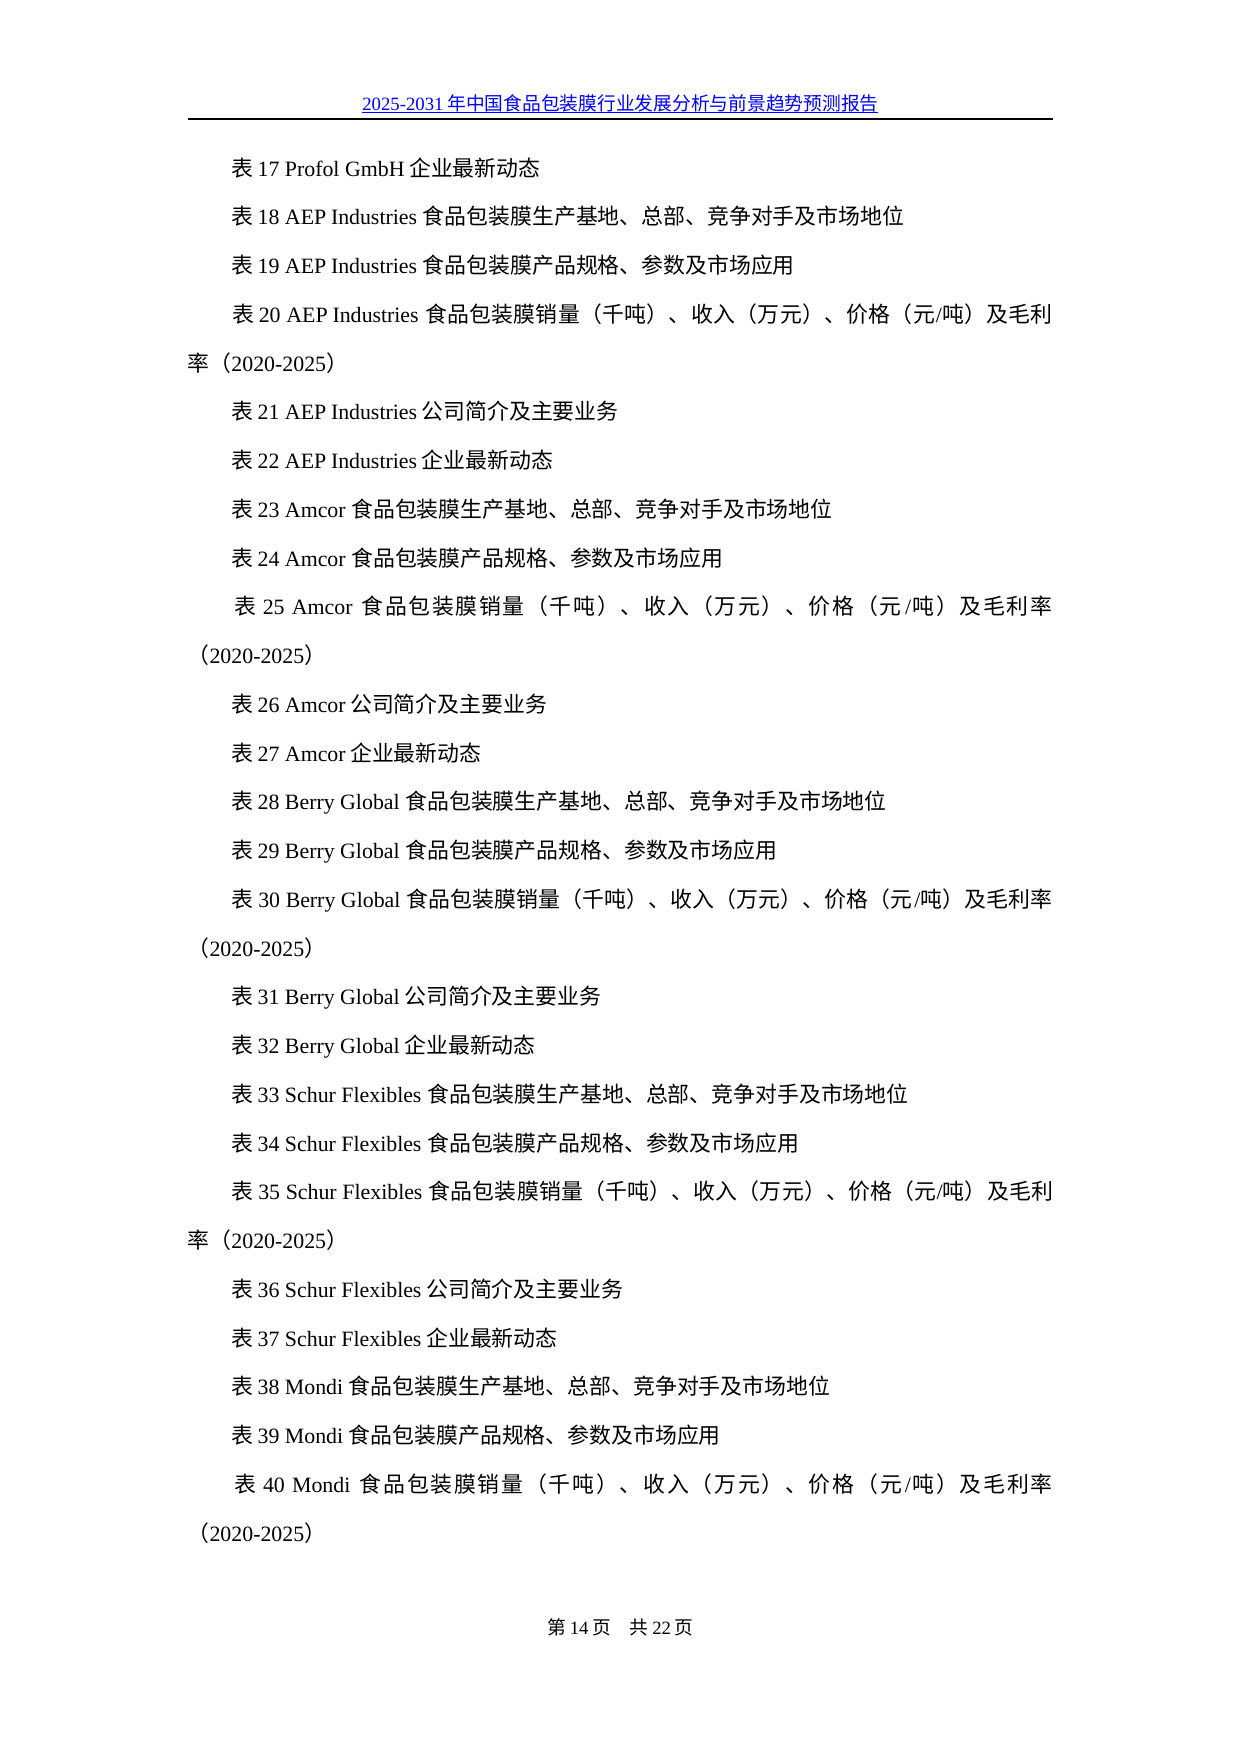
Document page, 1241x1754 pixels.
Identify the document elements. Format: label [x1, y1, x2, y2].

text [187, 150, 1053, 1548]
